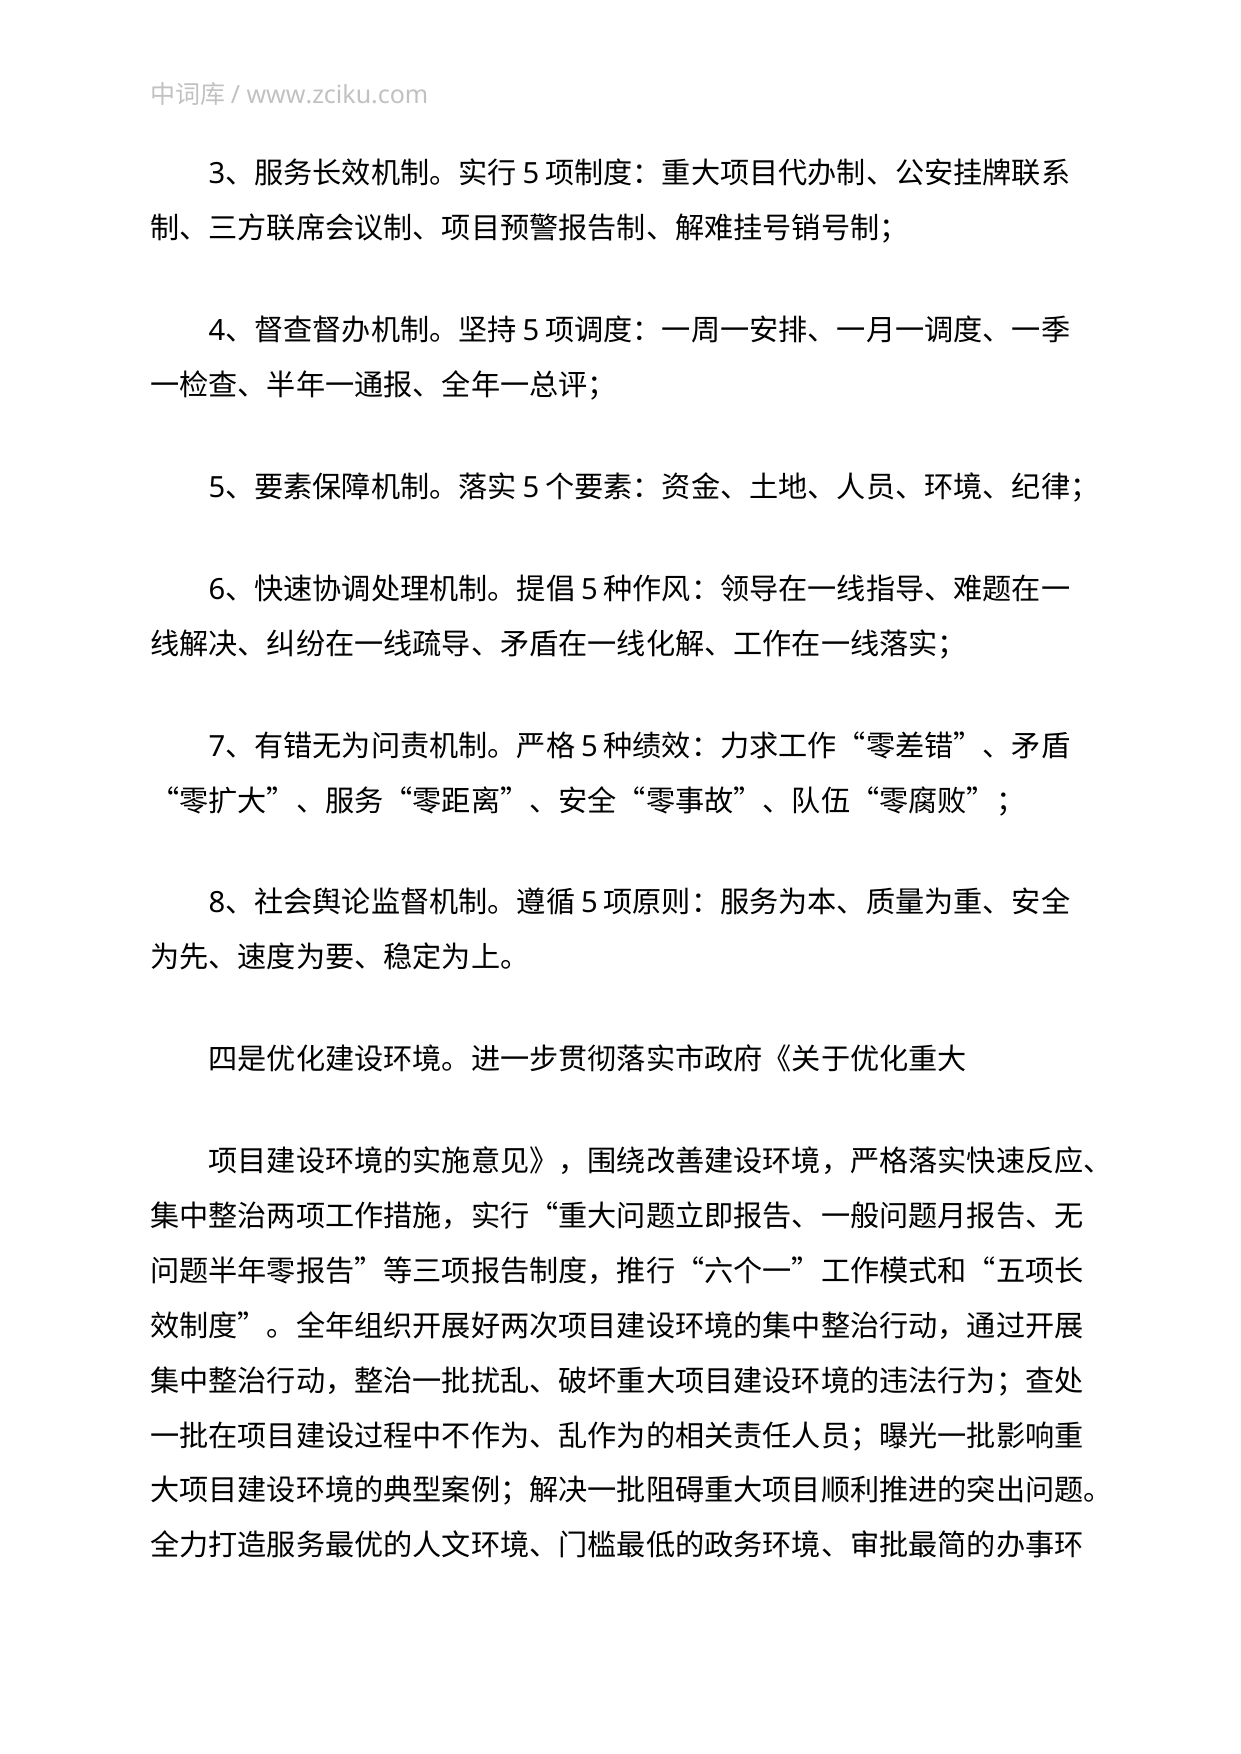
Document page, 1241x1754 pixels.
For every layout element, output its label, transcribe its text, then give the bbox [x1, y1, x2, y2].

text 5、要素保障机制。落实5个要素：资金、土地、人员、环境、纪律； [150, 463, 1090, 506]
text 6、快速协调处理机制。提倡5种作风：领导在一线指导、难题在一线解决、纠纷在一线疏导、矛盾在一线化解、工作在一线落实； [150, 566, 1090, 663]
text 7、有错无为问责机制。严格5种绩效：力求工作“零差错”、矛盾“零扩大”、服务“零距离”、安全“零事故”、队伍“零腐败”； [150, 722, 1090, 819]
text 3、服务长效机制。实行5项制度：重大项目代办制、公安挂牌联系制、三方联席会议制、项目预警报告制、解难挂号销号制； [150, 150, 1090, 247]
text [150, 1138, 1090, 1564]
text 四是优化建设环境。进一步贯彻落实市政府《关于优化重大 [150, 1036, 1090, 1078]
text 4、督查督办机制。坚持5项调度：一周一安排、一月一调度、一季一检查、半年一通报、全年一总评； [150, 307, 1090, 404]
text 8、社会舆论监督机制。遵循5项原则：服务为本、质量为重、安全为先、速度为要、稳定为上。 [150, 879, 1090, 976]
